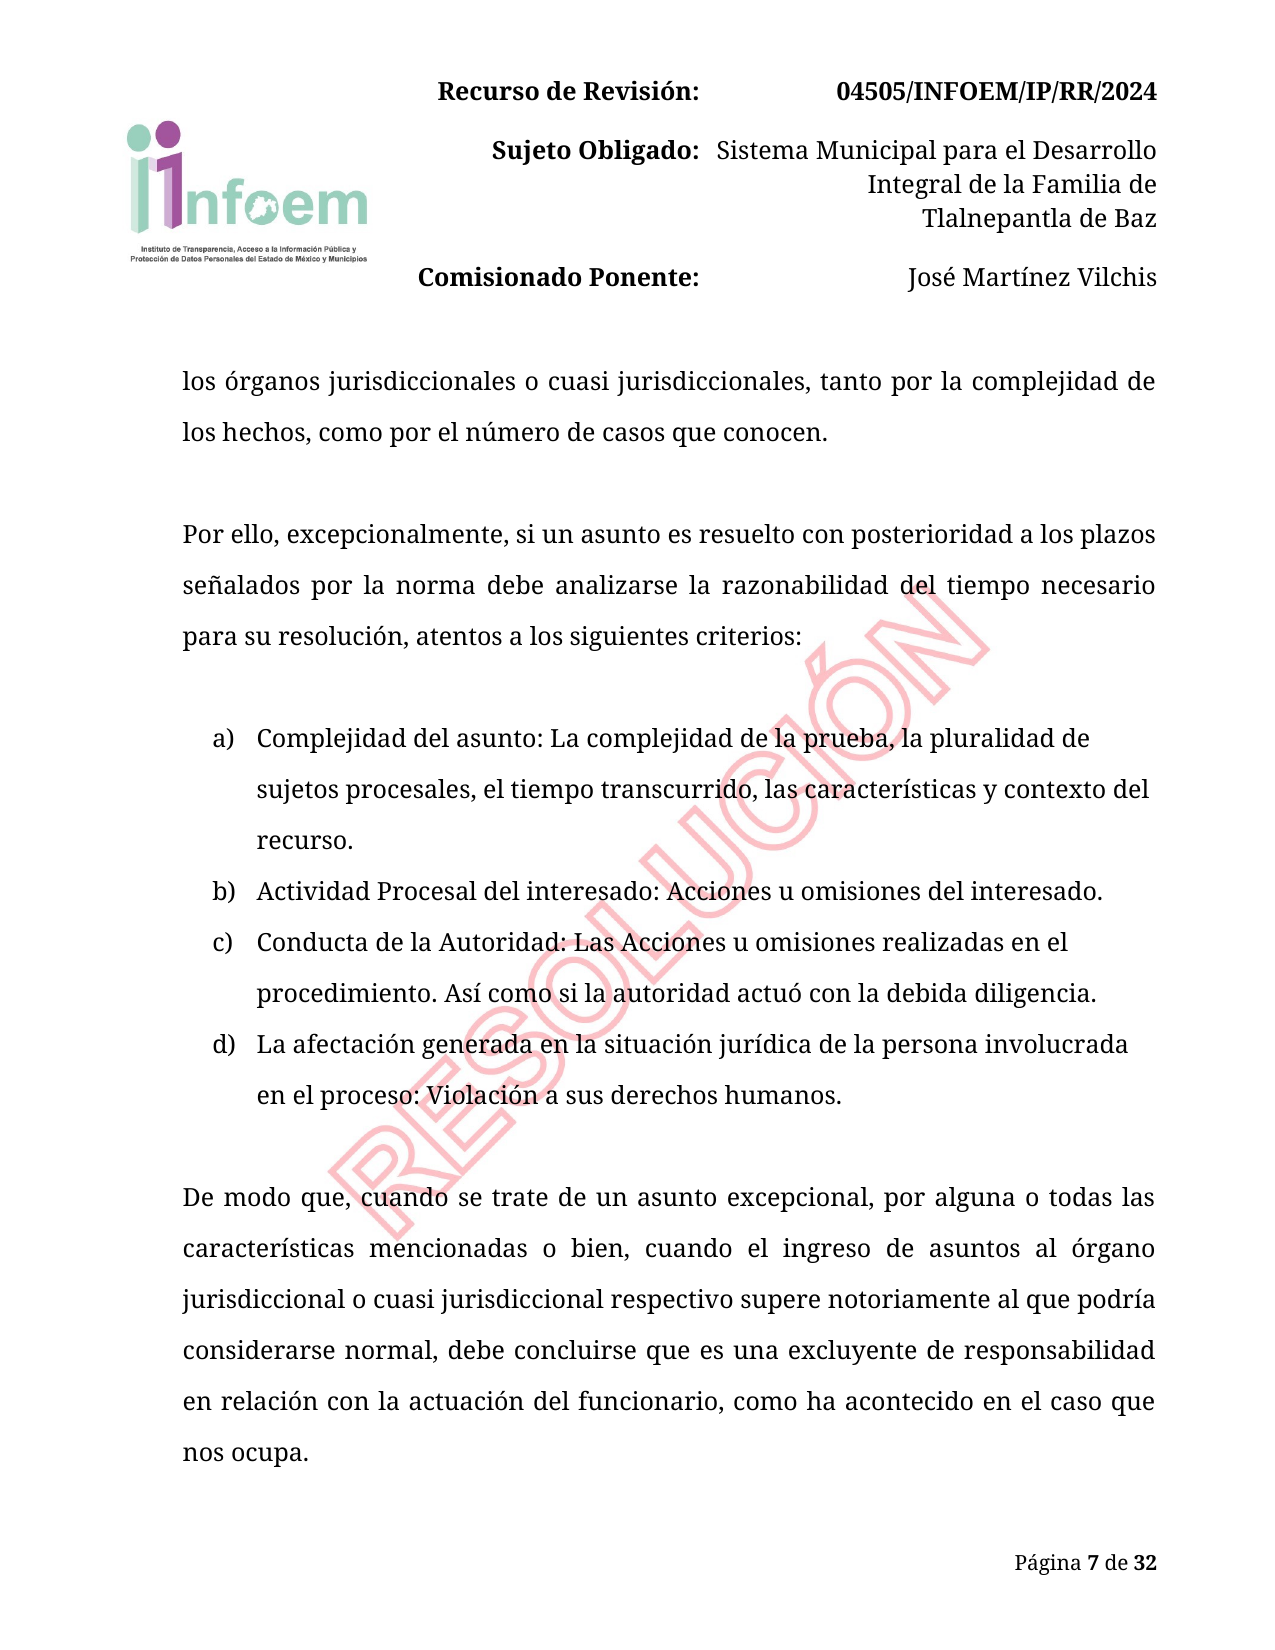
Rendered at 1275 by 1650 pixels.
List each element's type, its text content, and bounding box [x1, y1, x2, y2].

text De modo que, cuando se trate de un asunto excepcional, por alguna o todas las características mencionadas o bien, cuando el ingreso de asuntos al órgano jurisdiccional o cuasi jurisdiccional respectivo supere notoriamente al que podría considerarse normal, debe concluirse que es una excluyente de responsabilidad en relación con la actuación del funcionario, como ha acontecido en el caso que nos ocupa. [182, 1180, 1157, 1469]
list Conducta de la Autoridad: Las Acciones u omisiones realizadas en el procedimiento. Así como si la autoridad actuó con la debida diligencia. [212, 925, 1157, 1010]
text Por ello, excepcionalmente, si un asunto es resuelto con posterioridad a los plazos señalados por la norma debe analizarse la razonabilidad del tiempo necesario para su resolución, atentos a los siguientes criterios: [182, 516, 1157, 652]
list Complejidad del asunto: La complejidad de la prueba, la pluralidad de sujetos procesales, el tiempo transcurrido, las características y contexto del recurso. [212, 721, 1157, 857]
list Actividad Procesal del interesado: Acciones u omisiones del interesado. [212, 874, 1157, 908]
list La afectación generada en la situación jurídica de la persona involucrada en el proceso: Violación a sus derechos humanos. [212, 1027, 1157, 1112]
picture [7, 60, 1275, 1650]
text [182, 363, 1157, 448]
